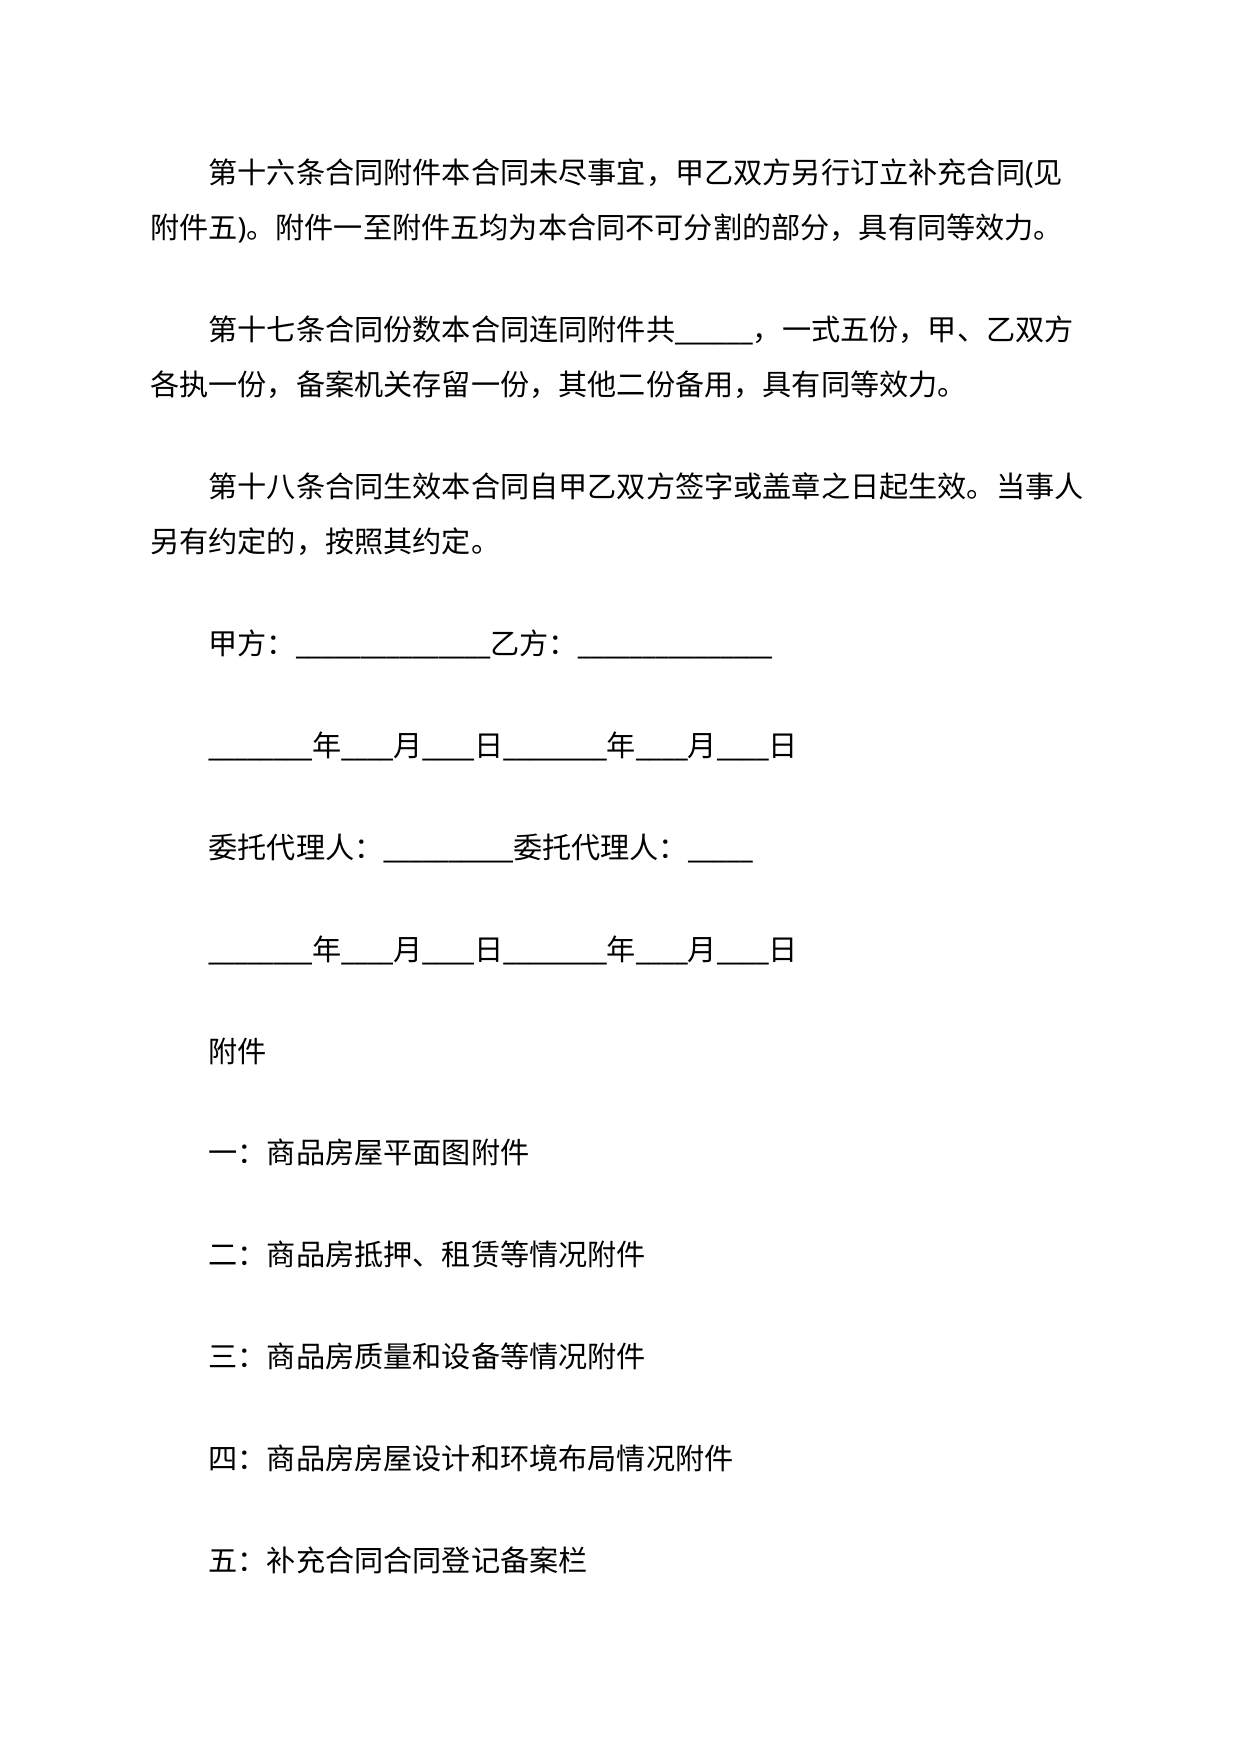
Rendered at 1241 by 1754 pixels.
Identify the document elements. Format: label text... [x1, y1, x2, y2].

text 第十七条合同份数本合同连同附件共______，一式五份，甲、乙双方各执一份，备案机关存留一份，其他二份备用，具有同等效力。 [150, 307, 1090, 404]
text ________年____月____日________年____月____日 [150, 926, 1090, 969]
text 五：补充合同合同登记备案栏 [150, 1537, 1090, 1579]
text 四：商品房房屋设计和环境布局情况附件 [150, 1435, 1090, 1478]
text 三：商品房质量和设备等情况附件 [150, 1334, 1090, 1376]
text 第十六条合同附件本合同未尽事宜，甲乙双方另行订立补充合同(见附件五)。附件一至附件五均为本合同不可分割的部分，具有同等效力。 [150, 150, 1090, 247]
text 二：商品房抵押、租赁等情况附件 [150, 1232, 1090, 1274]
text 甲方：_______________乙方：_______________ [150, 620, 1090, 663]
text 委托代理人：__________委托代理人：_____ [150, 824, 1090, 867]
text 第十八条合同生效本合同自甲乙双方签字或盖章之日起生效。当事人另有约定的，按照其约定。 [150, 464, 1090, 561]
text 附件 [150, 1028, 1090, 1071]
text 一：商品房屋平面图附件 [150, 1130, 1090, 1172]
text ________年____月____日________年____月____日 [150, 722, 1090, 765]
